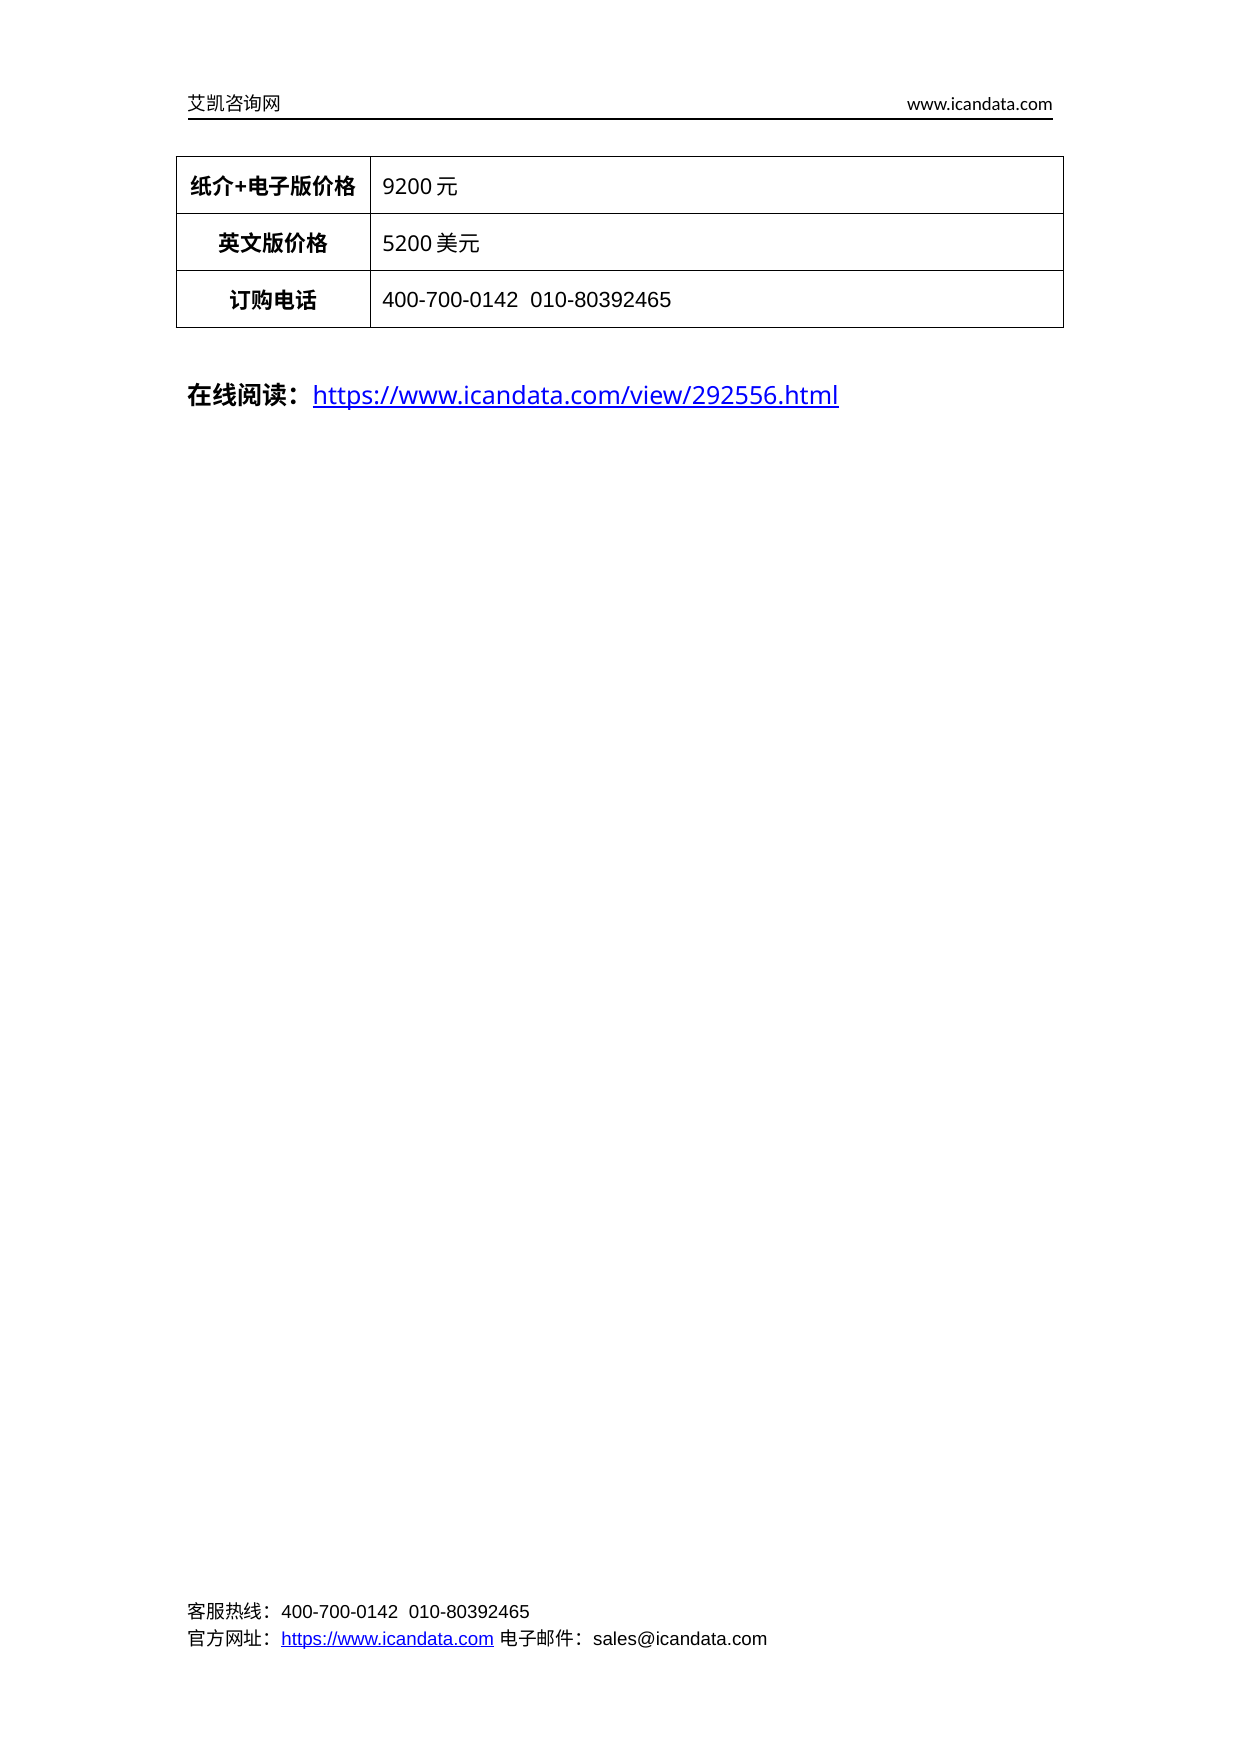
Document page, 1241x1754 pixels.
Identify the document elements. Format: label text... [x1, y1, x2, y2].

table_cell 5200美元 [371, 214, 1063, 270]
table_cell 英文版价格 [177, 214, 370, 270]
text 在线阅读：https://www.icandata.com/view/292556.html [187, 361, 1053, 426]
table_cell 纸介+电子版价格 [177, 157, 370, 213]
table_cell 9200元 [371, 157, 1063, 213]
table_cell 400-700-0142 010-80392465 [371, 271, 1063, 327]
table_cell 订购电话 [177, 271, 370, 327]
